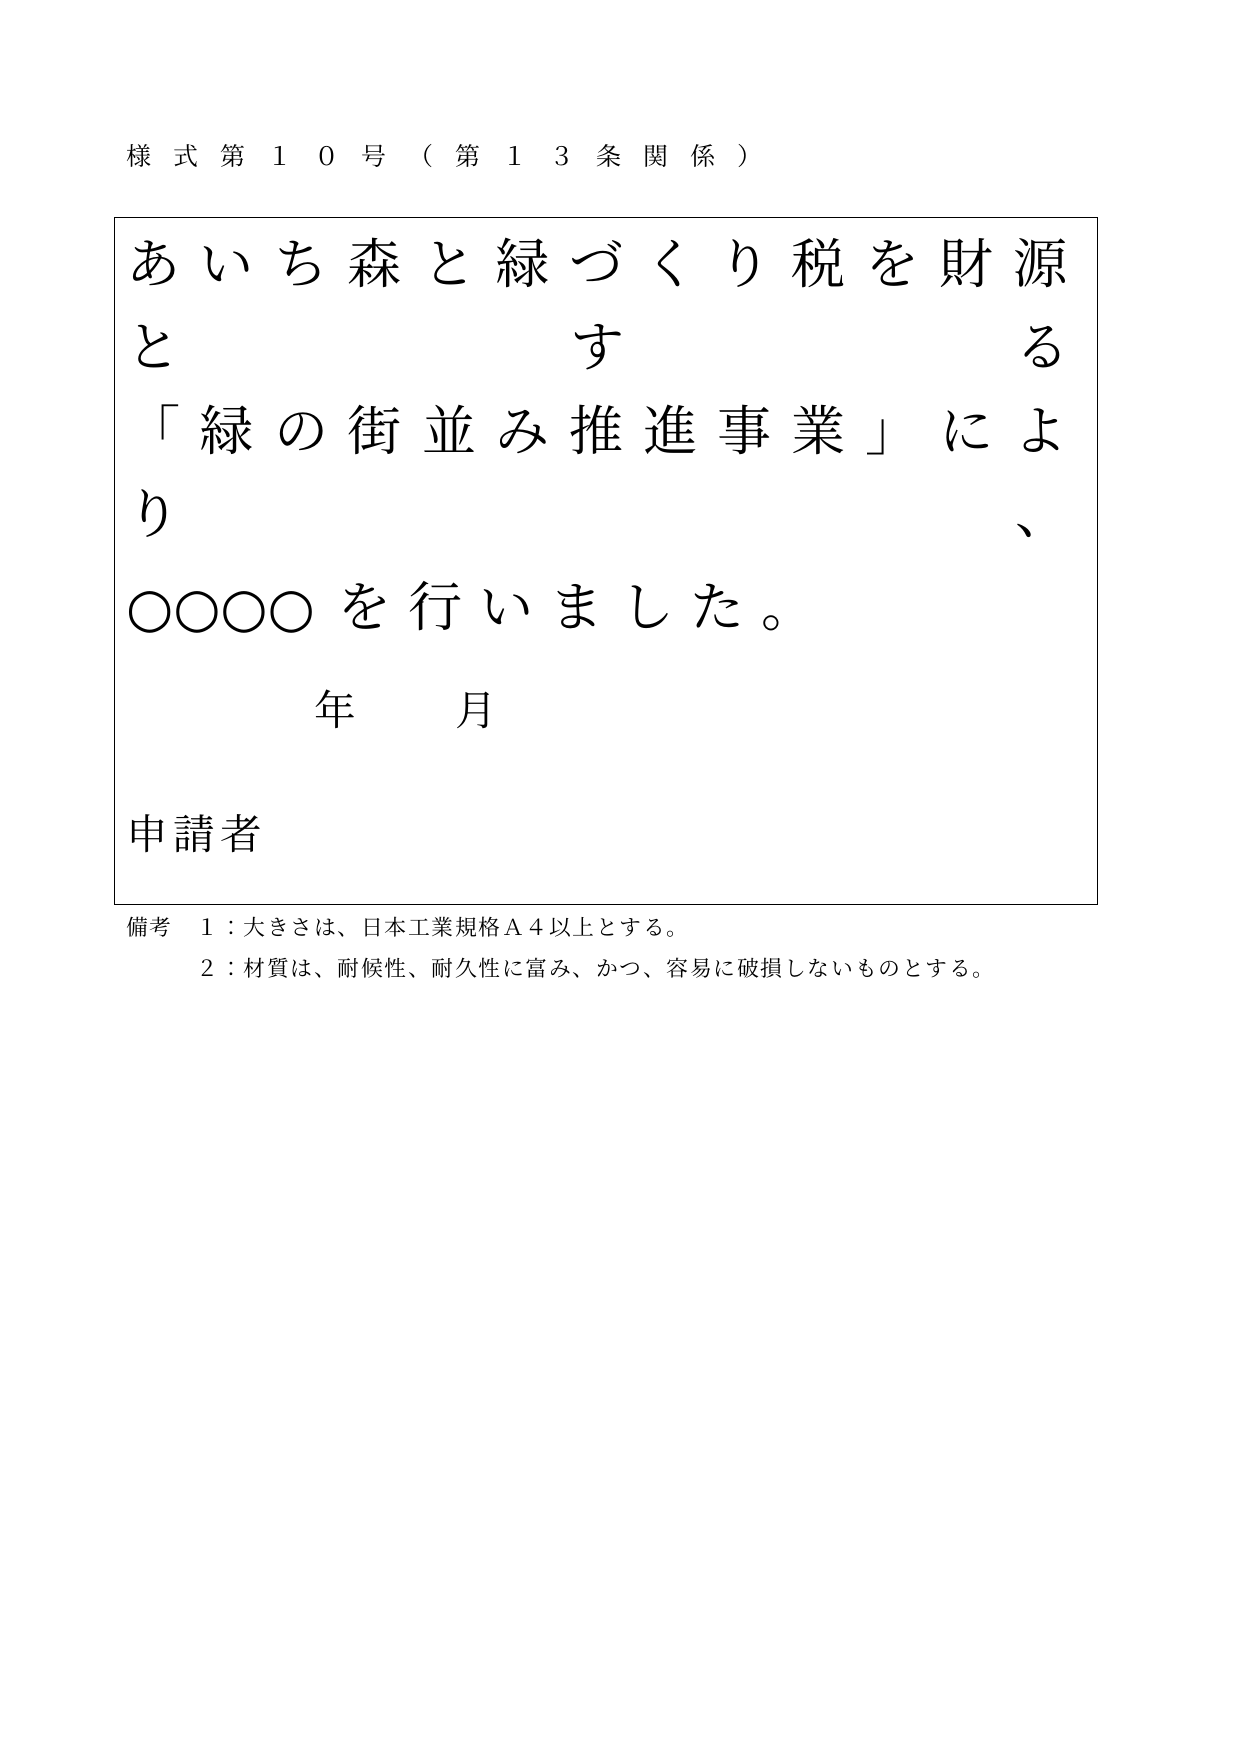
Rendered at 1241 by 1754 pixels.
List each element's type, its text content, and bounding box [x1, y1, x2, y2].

table_cell ○○○○を行いました。 [115, 552, 1097, 655]
text ２：材質は、耐候性、耐久性に富み、かつ、容易に破損しないものとする。 [126, 946, 1114, 988]
table_cell 年 月 [115, 655, 1097, 760]
table_cell 「緑の街並み推進事業」により、 [115, 385, 1097, 552]
text 備考 １：大きさは、日本工業規格Ａ４以上とする。 [126, 905, 1114, 946]
text 様式第１０号（第１３条関係） [126, 134, 1114, 176]
table_header あいち森と緑づくり税を財源とする [115, 218, 1097, 385]
table_cell 申請者 [115, 760, 1097, 904]
